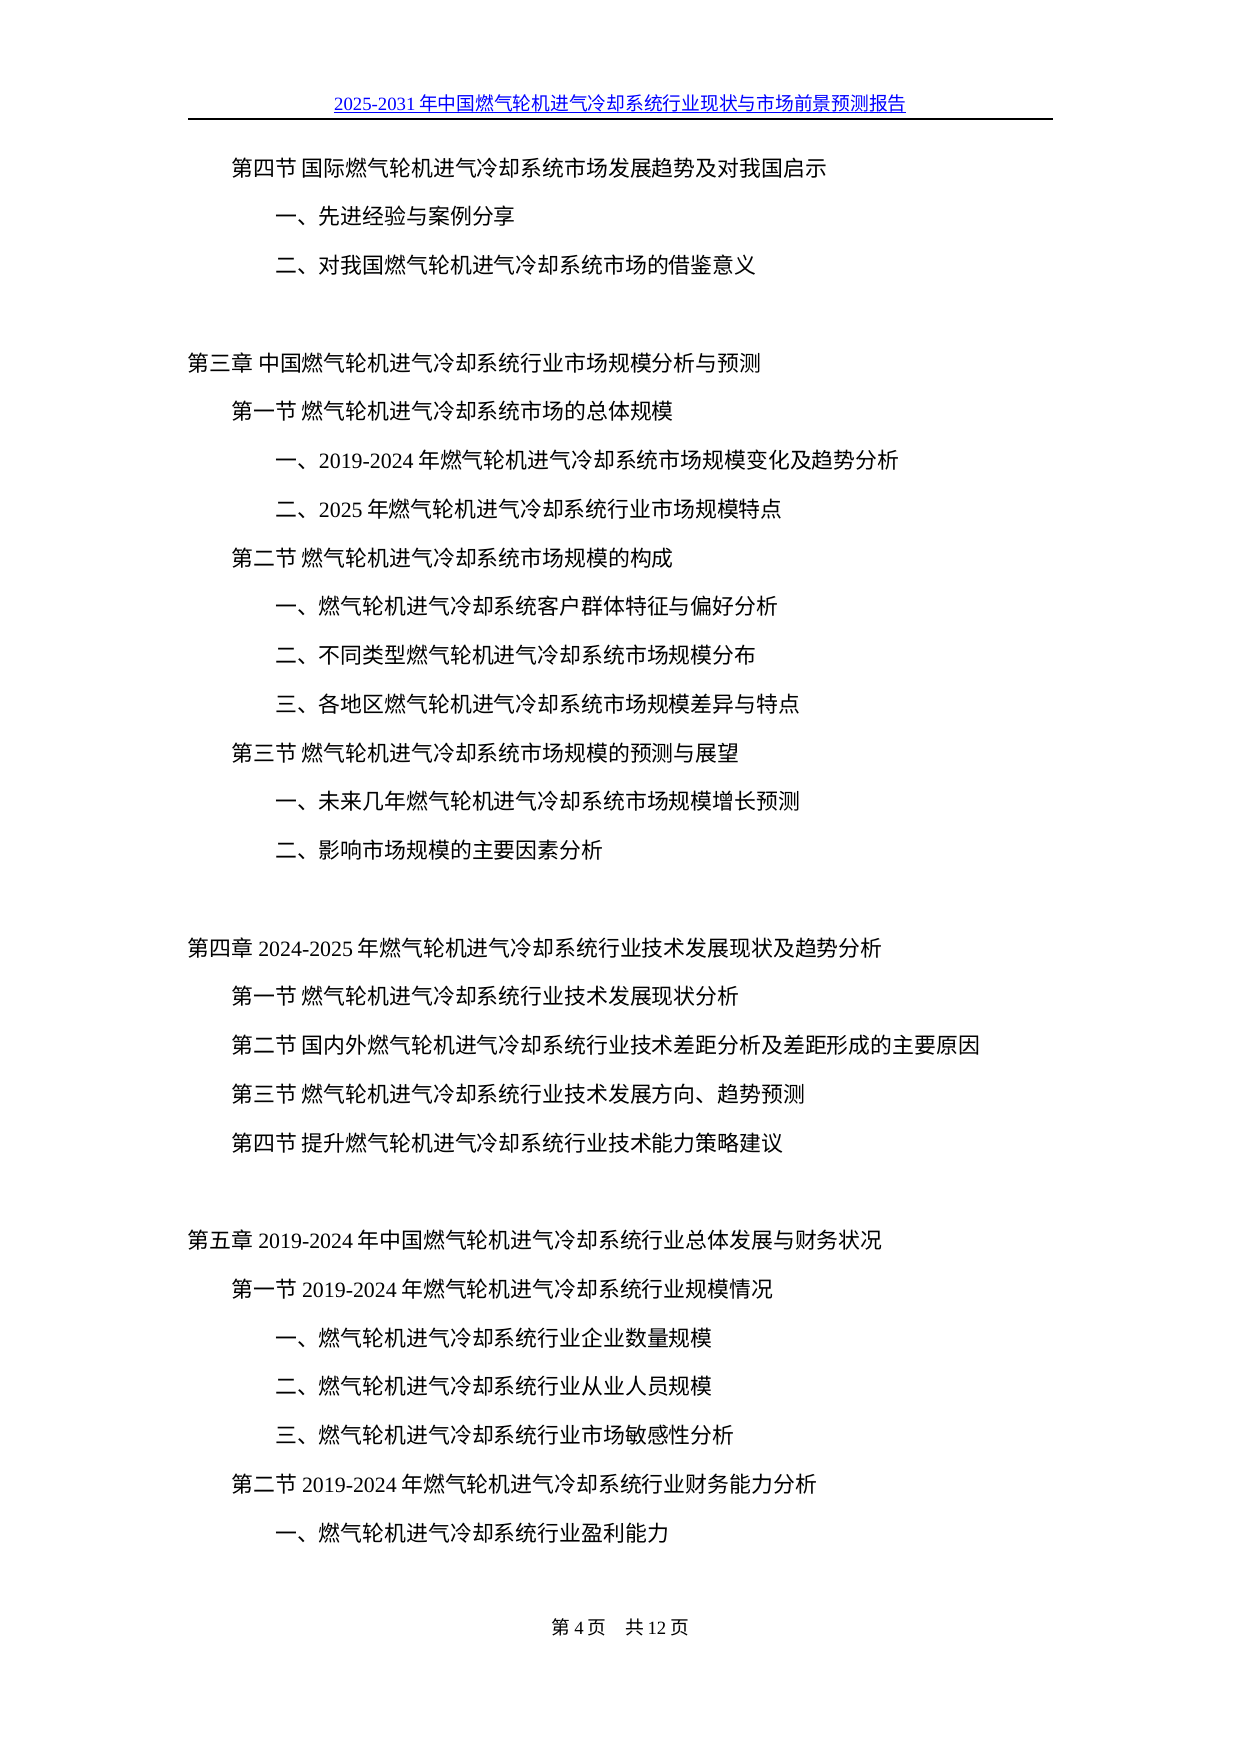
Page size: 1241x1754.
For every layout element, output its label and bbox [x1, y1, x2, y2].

text [187, 150, 1053, 1548]
